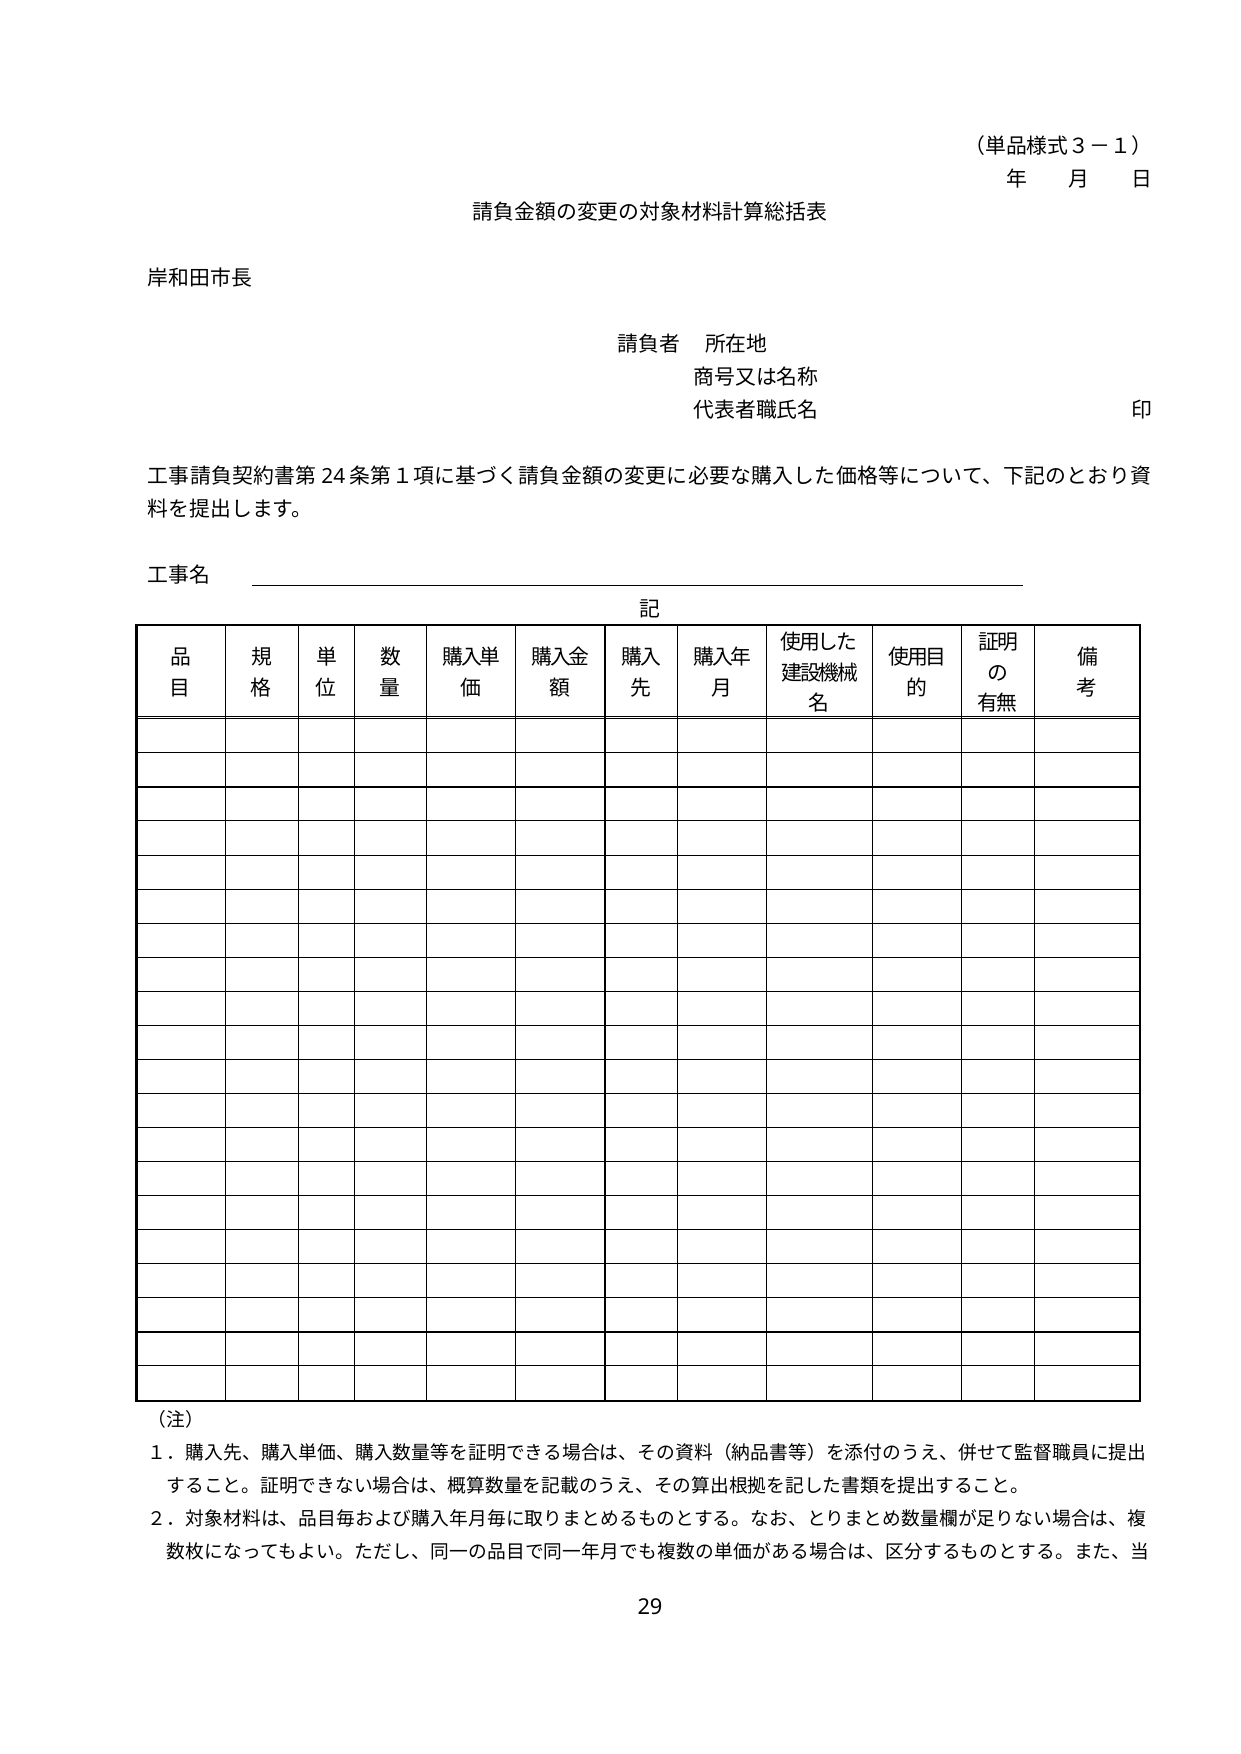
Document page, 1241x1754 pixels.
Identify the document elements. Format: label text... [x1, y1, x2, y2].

table_cell [427, 856, 515, 888]
table_cell [355, 1366, 426, 1399]
table_cell [767, 1264, 872, 1297]
table_cell [299, 1298, 354, 1331]
table_cell [678, 1094, 766, 1127]
table_cell [516, 821, 604, 854]
table_cell [138, 924, 225, 957]
table_cell [767, 719, 872, 752]
table_cell [516, 1196, 604, 1229]
table_cell [299, 958, 354, 991]
table_cell [299, 1026, 354, 1059]
table_cell [138, 1366, 225, 1399]
table_cell [962, 1162, 1034, 1195]
text 岸和田市長 [148, 260, 1152, 293]
table_cell [427, 821, 515, 854]
table_cell [516, 1298, 604, 1331]
table_cell [678, 924, 766, 957]
table_cell [767, 924, 872, 957]
table_cell [1035, 719, 1139, 752]
text 請負者 所在地 商号又は名称 代表者職氏名 印 [148, 326, 1152, 425]
table_cell [1035, 1094, 1139, 1127]
table_cell [516, 1060, 604, 1093]
table_cell [299, 1060, 354, 1093]
table_cell [606, 1196, 677, 1229]
table_cell [516, 1128, 604, 1161]
table_cell [606, 1060, 677, 1093]
table_cell [962, 924, 1034, 957]
table_cell [962, 1366, 1034, 1399]
table_cell [427, 788, 515, 820]
table_cell [355, 1094, 426, 1127]
table_cell [606, 753, 677, 786]
text 工事請負契約書第24条第１項に基づく請負金額の変更に必要な購入した価格等について、下記のとおり資料を提出します。 [148, 458, 1152, 524]
table_cell [355, 1333, 426, 1365]
table_cell [355, 856, 426, 888]
table_cell [355, 958, 426, 991]
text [148, 1501, 1152, 1567]
table_cell [962, 856, 1034, 888]
table_header 備 考 [1035, 626, 1139, 716]
table_cell [138, 1026, 225, 1059]
table_cell [355, 719, 426, 752]
table_cell [427, 924, 515, 957]
table_header 使用した 建設機械名 [767, 626, 872, 716]
table_cell [606, 719, 677, 752]
table_cell [1035, 992, 1139, 1025]
table_cell [767, 821, 872, 854]
table_cell [767, 1230, 872, 1263]
table_cell [427, 1333, 515, 1365]
table_cell [226, 1026, 298, 1059]
table_cell [873, 1333, 961, 1365]
table_cell [873, 1196, 961, 1229]
table_cell [1035, 753, 1139, 786]
table_cell [516, 1230, 604, 1263]
table_cell [1035, 1333, 1139, 1365]
table_header 購入単価 [427, 626, 515, 716]
table_cell [355, 1230, 426, 1263]
table_cell [299, 924, 354, 957]
table_cell [606, 1366, 677, 1399]
table_cell [873, 958, 961, 991]
table_cell [606, 1026, 677, 1059]
table_cell [355, 890, 426, 923]
table_cell [427, 1060, 515, 1093]
table_cell [678, 753, 766, 786]
table_cell [355, 753, 426, 786]
table_cell [427, 1264, 515, 1297]
table_cell [962, 753, 1034, 786]
table_cell [873, 1230, 961, 1263]
table_cell [767, 753, 872, 786]
table_cell [1035, 1162, 1139, 1195]
table_cell [355, 1026, 426, 1059]
table_cell [678, 1298, 766, 1331]
table_cell [962, 1230, 1034, 1263]
table_cell [606, 821, 677, 854]
table_cell [427, 1230, 515, 1263]
table_cell [226, 1196, 298, 1229]
table_cell [299, 1196, 354, 1229]
table_cell [873, 1366, 961, 1399]
table_cell [767, 788, 872, 820]
table_cell [355, 992, 426, 1025]
table_cell [873, 1162, 961, 1195]
table_cell [138, 753, 225, 786]
table_cell [516, 890, 604, 923]
table_cell [873, 924, 961, 957]
table_cell [678, 1264, 766, 1297]
table_cell [299, 753, 354, 786]
table_cell [299, 1128, 354, 1161]
table_cell [1035, 856, 1139, 888]
table_cell [962, 788, 1034, 820]
table_cell [427, 1094, 515, 1127]
table_cell [873, 856, 961, 888]
table_cell [138, 1230, 225, 1263]
table_cell [678, 1230, 766, 1263]
table_cell [678, 958, 766, 991]
table_cell [767, 958, 872, 991]
table_header 証明の 有無 [962, 626, 1034, 716]
table_cell [1035, 958, 1139, 991]
table_cell [873, 890, 961, 923]
table_cell [355, 1162, 426, 1195]
table_cell [678, 856, 766, 888]
table_cell [767, 1128, 872, 1161]
table_cell [1035, 1298, 1139, 1331]
table_cell [355, 821, 426, 854]
table_cell [962, 890, 1034, 923]
table_cell [1035, 1196, 1139, 1229]
table_cell [606, 1162, 677, 1195]
table_cell [138, 958, 225, 991]
table_cell [962, 1026, 1034, 1059]
table_cell [962, 1196, 1034, 1229]
table_cell [606, 856, 677, 888]
table_cell [299, 1162, 354, 1195]
table_cell [138, 1162, 225, 1195]
table_cell [767, 992, 872, 1025]
table_cell [962, 1333, 1034, 1365]
table_cell [516, 958, 604, 991]
table_cell [355, 1298, 426, 1331]
table_cell [299, 1333, 354, 1365]
table_cell [226, 924, 298, 957]
table_cell [226, 788, 298, 820]
table_cell [226, 1230, 298, 1263]
table_cell [962, 1298, 1034, 1331]
table_cell [138, 1094, 225, 1127]
table_cell [873, 1264, 961, 1297]
table_cell [767, 1366, 872, 1399]
table_cell [962, 1094, 1034, 1127]
table_cell [299, 1094, 354, 1127]
table_cell [299, 719, 354, 752]
table_header 単位 [299, 626, 354, 716]
table_cell [873, 1128, 961, 1161]
table_cell [299, 1230, 354, 1263]
table_cell [226, 1128, 298, 1161]
table_cell [767, 890, 872, 923]
table_cell [138, 719, 225, 752]
table_cell [299, 1366, 354, 1399]
table_cell [1035, 890, 1139, 923]
table_cell [767, 1060, 872, 1093]
table_cell [678, 1060, 766, 1093]
table_cell [299, 890, 354, 923]
table_cell [678, 1026, 766, 1059]
table_cell [873, 753, 961, 786]
table_header 購入金額 [516, 626, 604, 716]
table_cell [606, 958, 677, 991]
table_cell [427, 890, 515, 923]
table_cell [1035, 1128, 1139, 1161]
table_cell [355, 788, 426, 820]
text 記 [148, 590, 1152, 623]
table_cell [226, 1298, 298, 1331]
table_cell [226, 821, 298, 854]
table_cell [138, 1196, 225, 1229]
table_cell [962, 1128, 1034, 1161]
table_cell [226, 1264, 298, 1297]
table_cell [873, 1094, 961, 1127]
table_cell [873, 1026, 961, 1059]
table_cell [516, 753, 604, 786]
table_cell [678, 1196, 766, 1229]
table_cell [516, 1026, 604, 1059]
table_cell [138, 992, 225, 1025]
table_cell [427, 958, 515, 991]
table_header 購入年月 [678, 626, 766, 716]
table_cell [873, 992, 961, 1025]
table_cell [355, 1128, 426, 1161]
table_header 数 量 [355, 626, 426, 716]
table_cell [962, 992, 1034, 1025]
table_cell [1035, 1366, 1139, 1399]
text 工事名 [148, 557, 1152, 590]
text （単品様式３－１） [148, 128, 1152, 161]
table_cell [678, 890, 766, 923]
table_cell [767, 856, 872, 888]
table_cell [299, 788, 354, 820]
table_cell [138, 856, 225, 888]
table_cell [516, 992, 604, 1025]
table_cell [516, 1333, 604, 1365]
table_cell [606, 890, 677, 923]
table_cell [516, 856, 604, 888]
table_cell [606, 1333, 677, 1365]
table_header 購入先 [606, 626, 677, 716]
table_cell [138, 788, 225, 820]
table_cell [873, 719, 961, 752]
table_cell [427, 1026, 515, 1059]
table_cell [767, 1026, 872, 1059]
table_cell [226, 1333, 298, 1365]
table_cell [606, 992, 677, 1025]
table_cell [226, 958, 298, 991]
table_cell [767, 1333, 872, 1365]
table_cell [138, 1298, 225, 1331]
table_cell [678, 1162, 766, 1195]
table_cell [299, 856, 354, 888]
text １．購入先、購入単価、購入数量等を証明できる場合は、その資料（納品書等）を添付のうえ、併せて監督職員に提出すること。証明できない場合は、概算数量を記載のうえ、その算出根拠を記した書類を提出すること。 [148, 1434, 1152, 1501]
table_cell [962, 958, 1034, 991]
table_cell [962, 719, 1034, 752]
table_cell [606, 1298, 677, 1331]
table_cell [962, 1060, 1034, 1093]
table_cell [427, 1128, 515, 1161]
table_cell [678, 1128, 766, 1161]
text 年 月 日 [148, 161, 1152, 194]
table_cell [226, 1366, 298, 1399]
table_cell [1035, 1060, 1139, 1093]
table_cell [873, 821, 961, 854]
table_cell [606, 1128, 677, 1161]
table_cell [1035, 788, 1139, 820]
table_cell [226, 753, 298, 786]
table_cell [355, 924, 426, 957]
table_cell [427, 992, 515, 1025]
table_cell [299, 1264, 354, 1297]
table_cell [516, 1264, 604, 1297]
text （注） [148, 1402, 1152, 1434]
table_cell [678, 992, 766, 1025]
table_cell [962, 1264, 1034, 1297]
table_cell [606, 1264, 677, 1297]
table_cell [138, 1060, 225, 1093]
table_cell [1035, 1230, 1139, 1263]
table_cell [606, 1230, 677, 1263]
table_cell [1035, 821, 1139, 854]
table_cell [516, 719, 604, 752]
table_cell [516, 1366, 604, 1399]
table_cell [516, 1094, 604, 1127]
table_cell [355, 1196, 426, 1229]
table_cell [226, 719, 298, 752]
table_cell [226, 992, 298, 1025]
table_cell [299, 992, 354, 1025]
table_cell [427, 1196, 515, 1229]
table_cell [427, 1298, 515, 1331]
table_cell [427, 1366, 515, 1399]
table_cell [767, 1196, 872, 1229]
table_cell [427, 719, 515, 752]
table_header 使用目的 [873, 626, 961, 716]
table_cell [355, 1060, 426, 1093]
table_cell [427, 1162, 515, 1195]
table_cell [1035, 924, 1139, 957]
table_cell [138, 1128, 225, 1161]
table_cell [606, 788, 677, 820]
table_cell [138, 1264, 225, 1297]
table_cell [767, 1094, 872, 1127]
table_cell [962, 821, 1034, 854]
table_cell [226, 1060, 298, 1093]
table_cell [516, 924, 604, 957]
table_cell [355, 1264, 426, 1297]
table_cell [606, 1094, 677, 1127]
table_cell [873, 788, 961, 820]
text 請負金額の変更の対象材料計算総括表 [148, 194, 1152, 227]
table_cell [516, 788, 604, 820]
table_cell [1035, 1264, 1139, 1297]
table_cell [873, 1298, 961, 1331]
table_cell [138, 821, 225, 854]
table_cell [678, 1366, 766, 1399]
table_cell [299, 821, 354, 854]
table_cell [516, 1162, 604, 1195]
table_header 品 目 [138, 626, 225, 716]
table_cell [226, 890, 298, 923]
table_cell [427, 753, 515, 786]
table_cell [226, 1162, 298, 1195]
table_cell [138, 1333, 225, 1365]
table_cell [678, 1333, 766, 1365]
table_cell [678, 821, 766, 854]
table_cell [873, 1060, 961, 1093]
table_header 規 格 [226, 626, 298, 716]
table_cell [226, 1094, 298, 1127]
table_cell [767, 1162, 872, 1195]
table_cell [1035, 1026, 1139, 1059]
table_cell [226, 856, 298, 888]
table_cell [606, 924, 677, 957]
table_cell [138, 890, 225, 923]
table_cell [767, 1298, 872, 1331]
table_cell [678, 719, 766, 752]
table_cell [678, 788, 766, 820]
